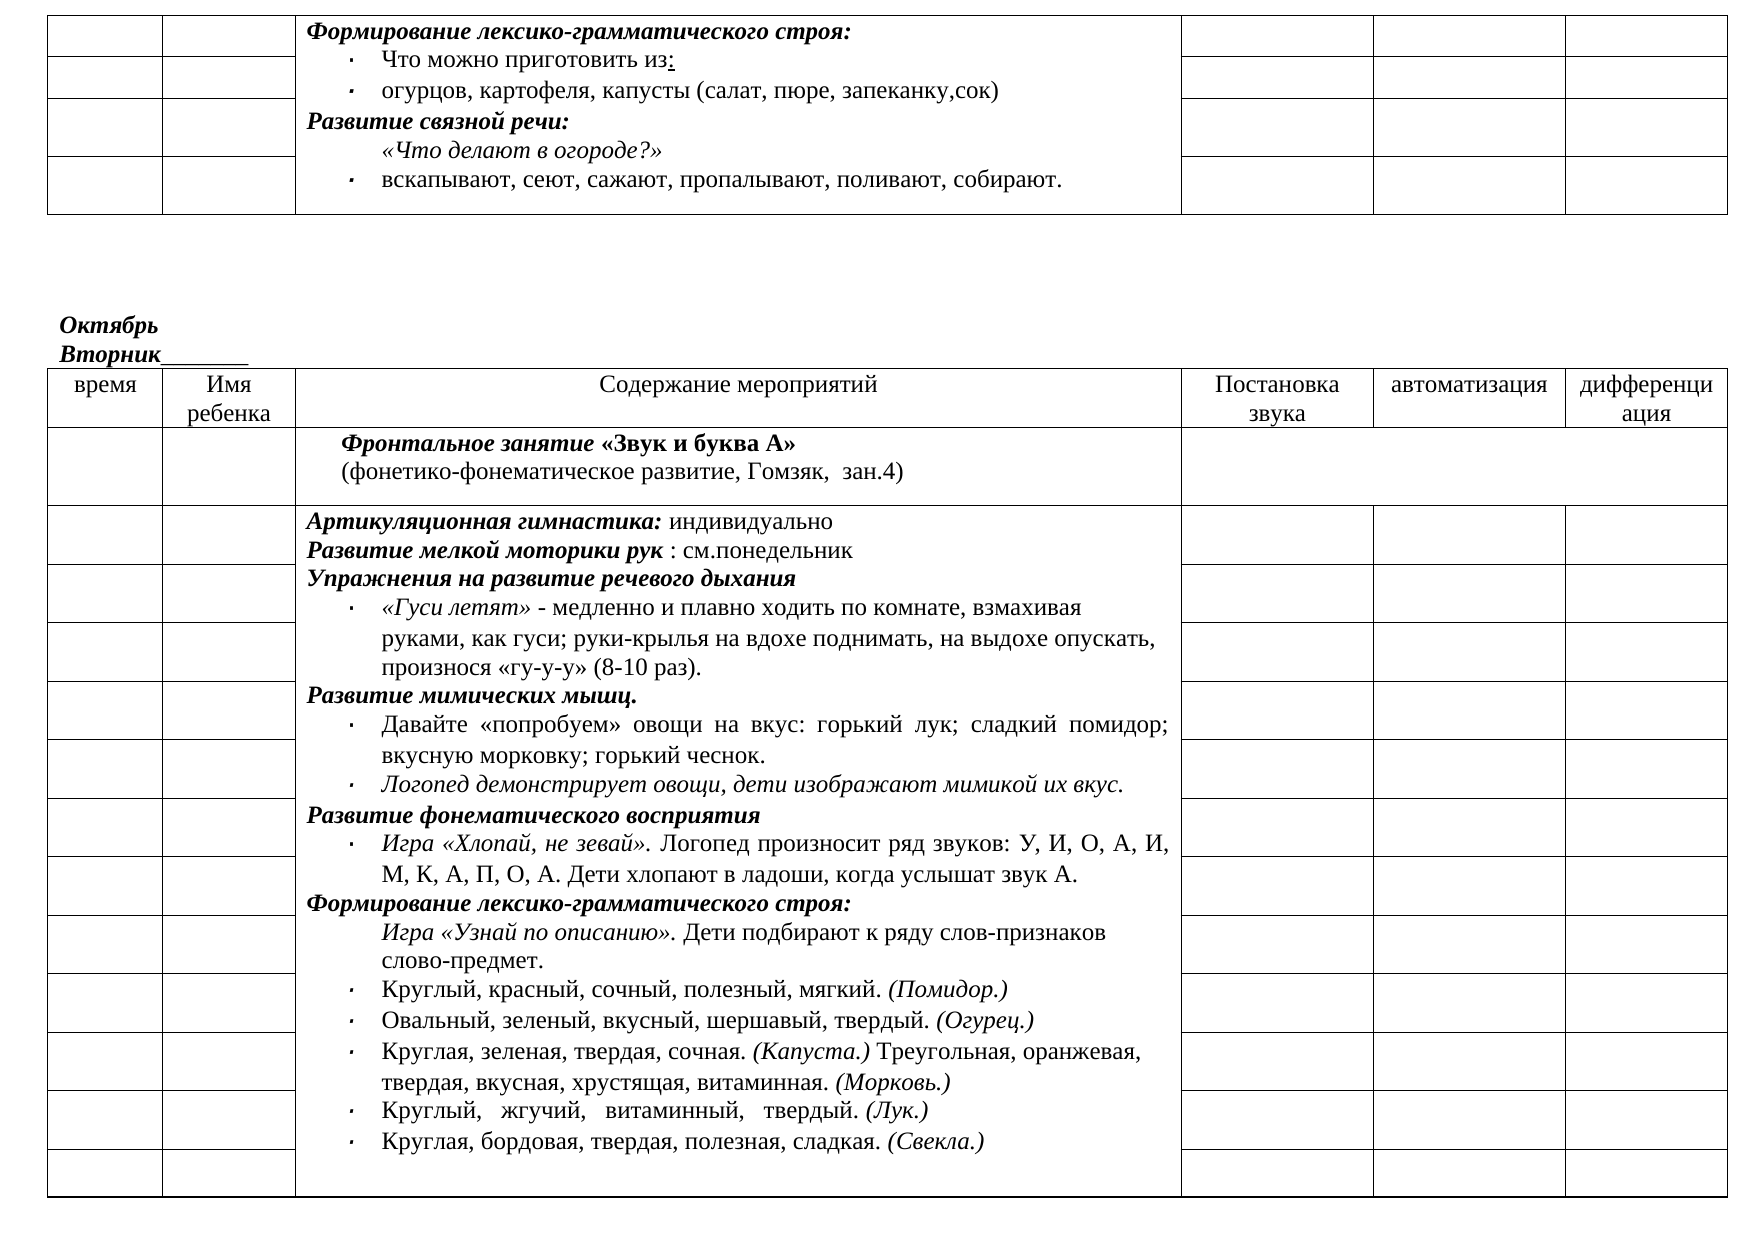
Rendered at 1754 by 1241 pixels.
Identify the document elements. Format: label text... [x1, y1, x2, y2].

table_cell [1374, 1150, 1565, 1196]
table_cell [163, 1091, 295, 1149]
table_cell [1566, 857, 1727, 915]
table_cell [1374, 740, 1565, 798]
table_header автоматизация [1374, 369, 1565, 427]
table_cell [48, 57, 162, 97]
table_cell [48, 623, 162, 681]
table_cell [48, 16, 162, 56]
text Октябрь [59, 311, 1636, 339]
table_cell [163, 99, 295, 156]
table_cell Фронтальное занятие «Звук и буква А» (фонетико-фонематическое развитие, Гомзяк, зан.4) [296, 428, 1181, 505]
table_cell [1566, 1091, 1727, 1149]
table_cell [1182, 857, 1373, 915]
table_cell [48, 799, 162, 856]
table_header время [48, 369, 162, 427]
table_cell [163, 1033, 295, 1090]
table_cell [1374, 682, 1565, 739]
table_cell [1182, 157, 1373, 214]
table_cell [1566, 799, 1727, 856]
table_cell [163, 857, 295, 915]
table_header дифференциация [1566, 369, 1727, 427]
table_cell [1566, 623, 1727, 681]
table_cell [1566, 974, 1727, 1032]
table_cell [1566, 506, 1727, 563]
table_cell [48, 740, 162, 798]
table_cell [1566, 1150, 1727, 1196]
table_cell Артикуляционная гимнастика: индивидуально Развитие мелкой моторики рук : см.понедельник Упражнения на развитие речевого дыхания «Гуси летят» - медленно и плавно ходить по комнате, взмахивая руками, как гуси; руки-крылья на вдохе поднимать, на выдохе опускать, произнося «гу-у-у» (8-10 раз). Развитие мимических мышц. Давайте «попробуем» овощи на вкус: горький лук; сладкий помидор; вкусную морковку; горький чеснок. Логопед демонстрирует овощи, дети изображают мимикой их вкус. Развитие фонематического восприятия Игра «Хлопай, не зевай». Логопед произносит ряд звуков: У, И, О, А, И, М, К, А, П, О, А. Дети хлопают в ладоши, когда услышат звук А. Формирование лексико-грамматического строя: Игра «Узнай по описанию». Дети подбирают к ряду слов-признаков слово-предмет. Круглый, красный, сочный, полезный, мягкий. (Помидор.) Овальный, зеленый, вкусный, шершавый, твердый. (Огурец.) Круглая, зеленая, твердая, сочная. (Капуста.) Треугольная, оранжевая, твердая, вкусная, хрустящая, витаминная. (Морковь.) Круглый, жгучий, витаминный, твердый. (Лук.) Круглая, бордовая, твердая, полезная, сладкая. (Свекла.) Развитие связной речи: Составь по плану рассказ о любимом овоще: Что это (овощ или фрукт) Где растет? (в огороде, в саду, на грядке, в земле, на дереве, на кусте) Какой на вкус? Какой формы? Какого цвета? Какой на ощупь? Что можно из него приготовить? [296, 506, 1181, 1196]
table_cell [1374, 99, 1565, 156]
table_cell [1374, 565, 1565, 622]
table_cell [1566, 916, 1727, 973]
table_cell [48, 1033, 162, 1090]
table_cell [1374, 857, 1565, 915]
table_cell [48, 682, 162, 739]
table_cell [48, 99, 162, 156]
table_cell [1566, 57, 1727, 97]
table_cell [1182, 1091, 1373, 1149]
table_cell [163, 16, 295, 56]
table_cell [1374, 1091, 1565, 1149]
table_cell [163, 916, 295, 973]
table_cell [48, 1091, 162, 1149]
table_cell [48, 565, 162, 622]
table_cell [48, 506, 162, 563]
table_cell [1182, 1150, 1373, 1196]
table_cell [1374, 974, 1565, 1032]
table_cell [1566, 157, 1727, 214]
table_cell [1182, 916, 1373, 973]
table_cell [1182, 99, 1373, 156]
table_cell [1566, 99, 1727, 156]
table_cell [1182, 428, 1727, 505]
table_cell [1566, 16, 1727, 56]
table_cell [1182, 623, 1373, 681]
table_cell [1374, 799, 1565, 856]
table_cell [163, 623, 295, 681]
table_cell [1182, 974, 1373, 1032]
table_cell [163, 428, 295, 505]
table_cell [163, 1150, 295, 1196]
table_cell [48, 1150, 162, 1196]
table_cell [1182, 1033, 1373, 1090]
table_cell [48, 857, 162, 915]
table_header Постановка звука [1182, 369, 1373, 427]
table_cell [1374, 57, 1565, 97]
table_cell [1374, 506, 1565, 563]
table_cell [1566, 1033, 1727, 1090]
table_cell [48, 974, 162, 1032]
table_cell [1566, 565, 1727, 622]
table_cell [48, 157, 162, 214]
table_cell [1374, 916, 1565, 973]
table_cell [1182, 16, 1373, 56]
table_cell [163, 57, 295, 97]
table_cell [163, 506, 295, 563]
table_cell [1374, 1033, 1565, 1090]
table_cell [1566, 740, 1727, 798]
table_cell [163, 974, 295, 1032]
table_cell [1182, 565, 1373, 622]
table_cell [1182, 682, 1373, 739]
table_cell [163, 740, 295, 798]
table_header Имя ребенка [163, 369, 295, 427]
table_cell [1374, 623, 1565, 681]
table_cell [48, 916, 162, 973]
table_cell [1182, 506, 1373, 563]
table_cell [1566, 682, 1727, 739]
table_cell [163, 565, 295, 622]
table_cell [1374, 157, 1565, 214]
text Вторник_______ [59, 339, 1636, 368]
table_cell [1374, 16, 1565, 56]
table_header Содержание мероприятий [296, 369, 1181, 427]
table_cell [163, 157, 295, 214]
table_cell [163, 682, 295, 739]
table_cell [1182, 799, 1373, 856]
table_cell [48, 428, 162, 505]
table_cell [1182, 57, 1373, 97]
table_cell [163, 799, 295, 856]
table_cell [1182, 740, 1373, 798]
